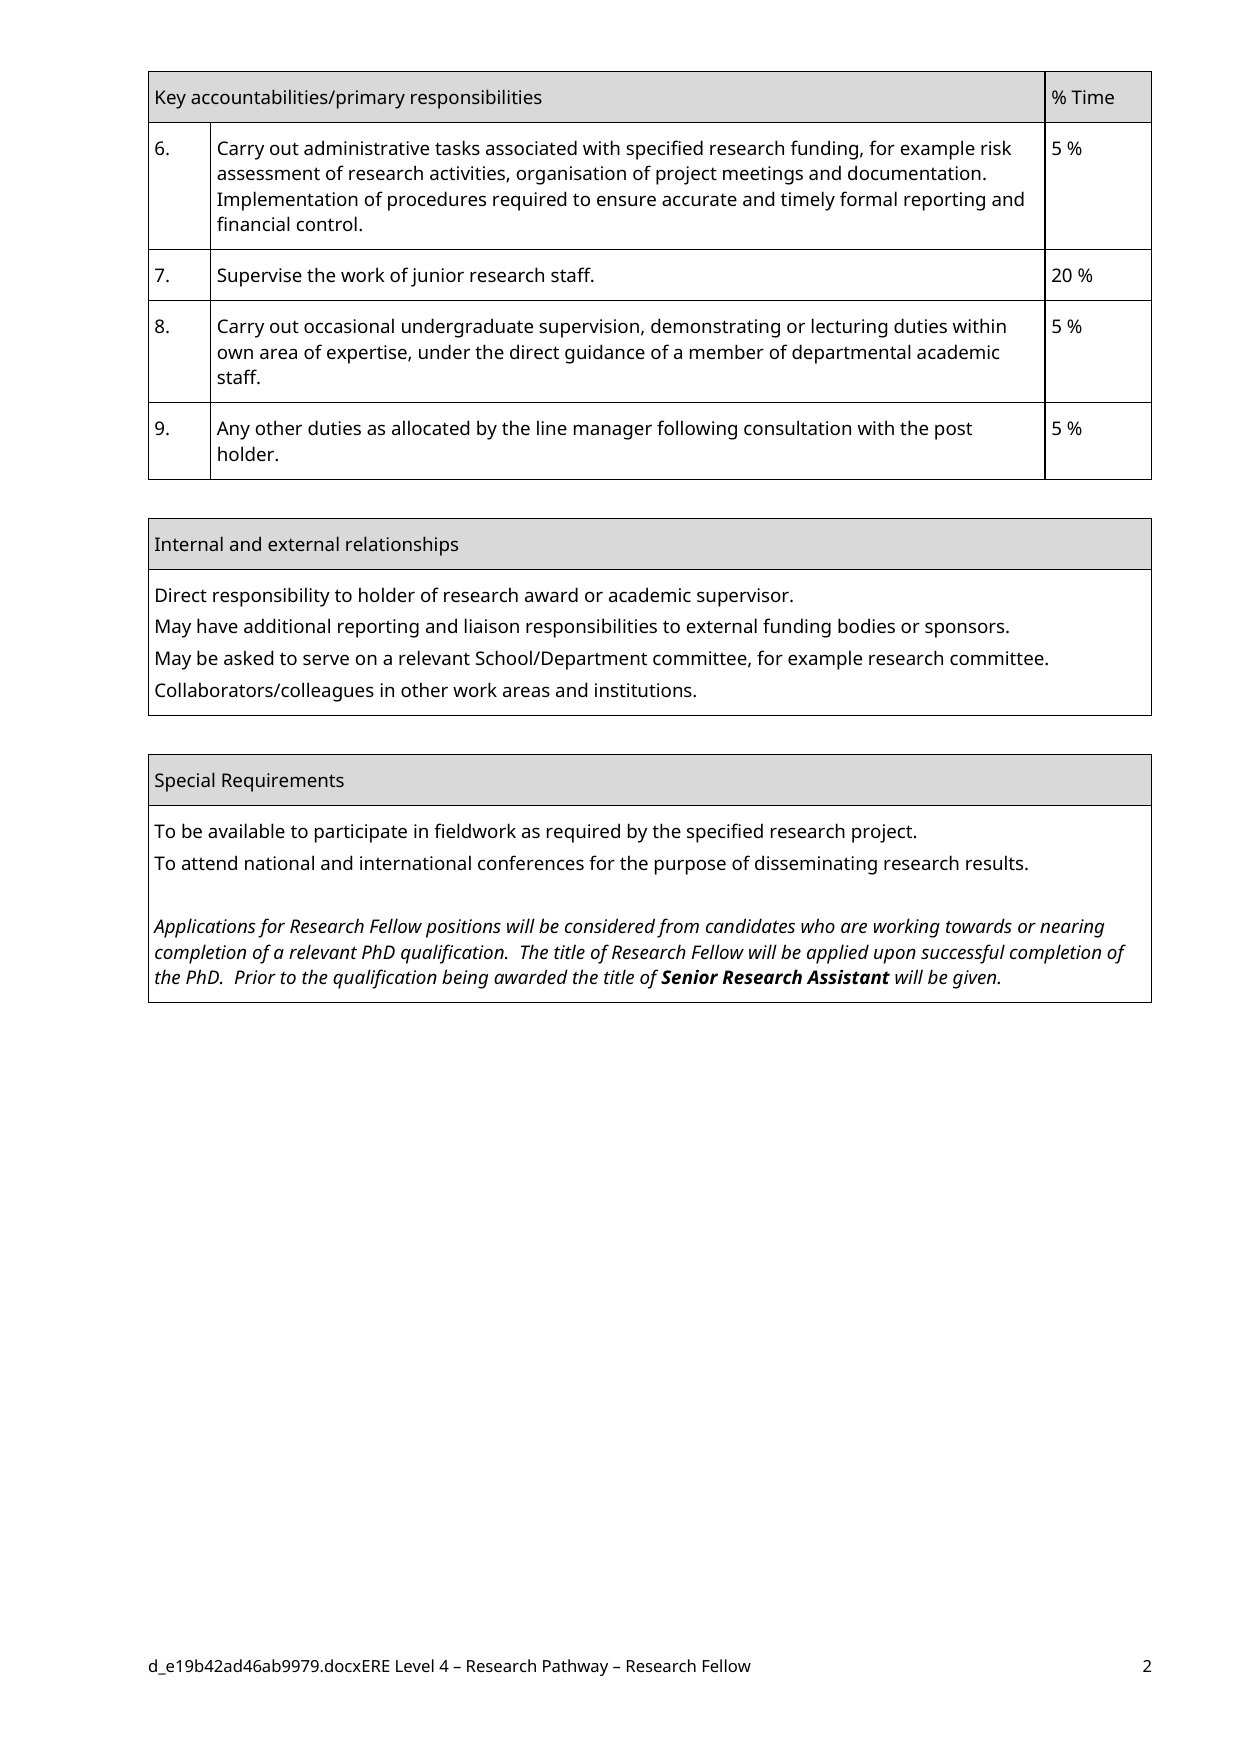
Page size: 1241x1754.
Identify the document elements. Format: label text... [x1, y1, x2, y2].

table_cell 20 % [1046, 250, 1151, 300]
table_cell [149, 403, 210, 479]
table_header % Time [1046, 72, 1151, 122]
table_cell Carry out administrative tasks associated with specified research funding, for example risk assessment of research activities, organisation of project meetings and documentation. Implementation of procedures required to ensure accurate and timely formal reporting and financial control. [211, 123, 1044, 249]
table_cell Direct responsibility to holder of research award or academic supervisor. May have additional reporting and liaison responsibilities to external funding bodies or sponsors. May be asked to serve on a relevant School/Department committee, for example research committee. Collaborators/colleagues in other work areas and institutions. [149, 570, 1151, 715]
table_header Key accountabilities/primary responsibilities [149, 72, 1044, 122]
table_cell 5 % [1046, 301, 1151, 402]
table_cell [149, 123, 210, 249]
table_header Internal and external relationships [149, 519, 1151, 569]
table_cell Any other duties as allocated by the line manager following consultation with the post holder. [211, 403, 1044, 479]
table_cell To be available to participate in fieldwork as required by the specified research project. To attend national and international conferences for the purpose of disseminating research results. Applications for Research Fellow positions will be considered from candidates who are working towards or nearing completion of a relevant PhD qualification. The title of Research Fellow will be applied upon successful completion of the PhD. Prior to the qualification being awarded the title of Senior Research Assistant will be given. [149, 806, 1151, 1002]
table_cell 5 % [1046, 403, 1151, 479]
table_cell [149, 301, 210, 402]
table_cell Carry out occasional undergraduate supervision, demonstrating or lecturing duties within own area of expertise, under the direct guidance of a member of departmental academic staff. [211, 301, 1044, 402]
table_cell Supervise the work of junior research staff. [211, 250, 1044, 300]
table_header Special Requirements [149, 755, 1151, 805]
table_cell 5 % [1046, 123, 1151, 249]
table_cell [149, 250, 210, 300]
